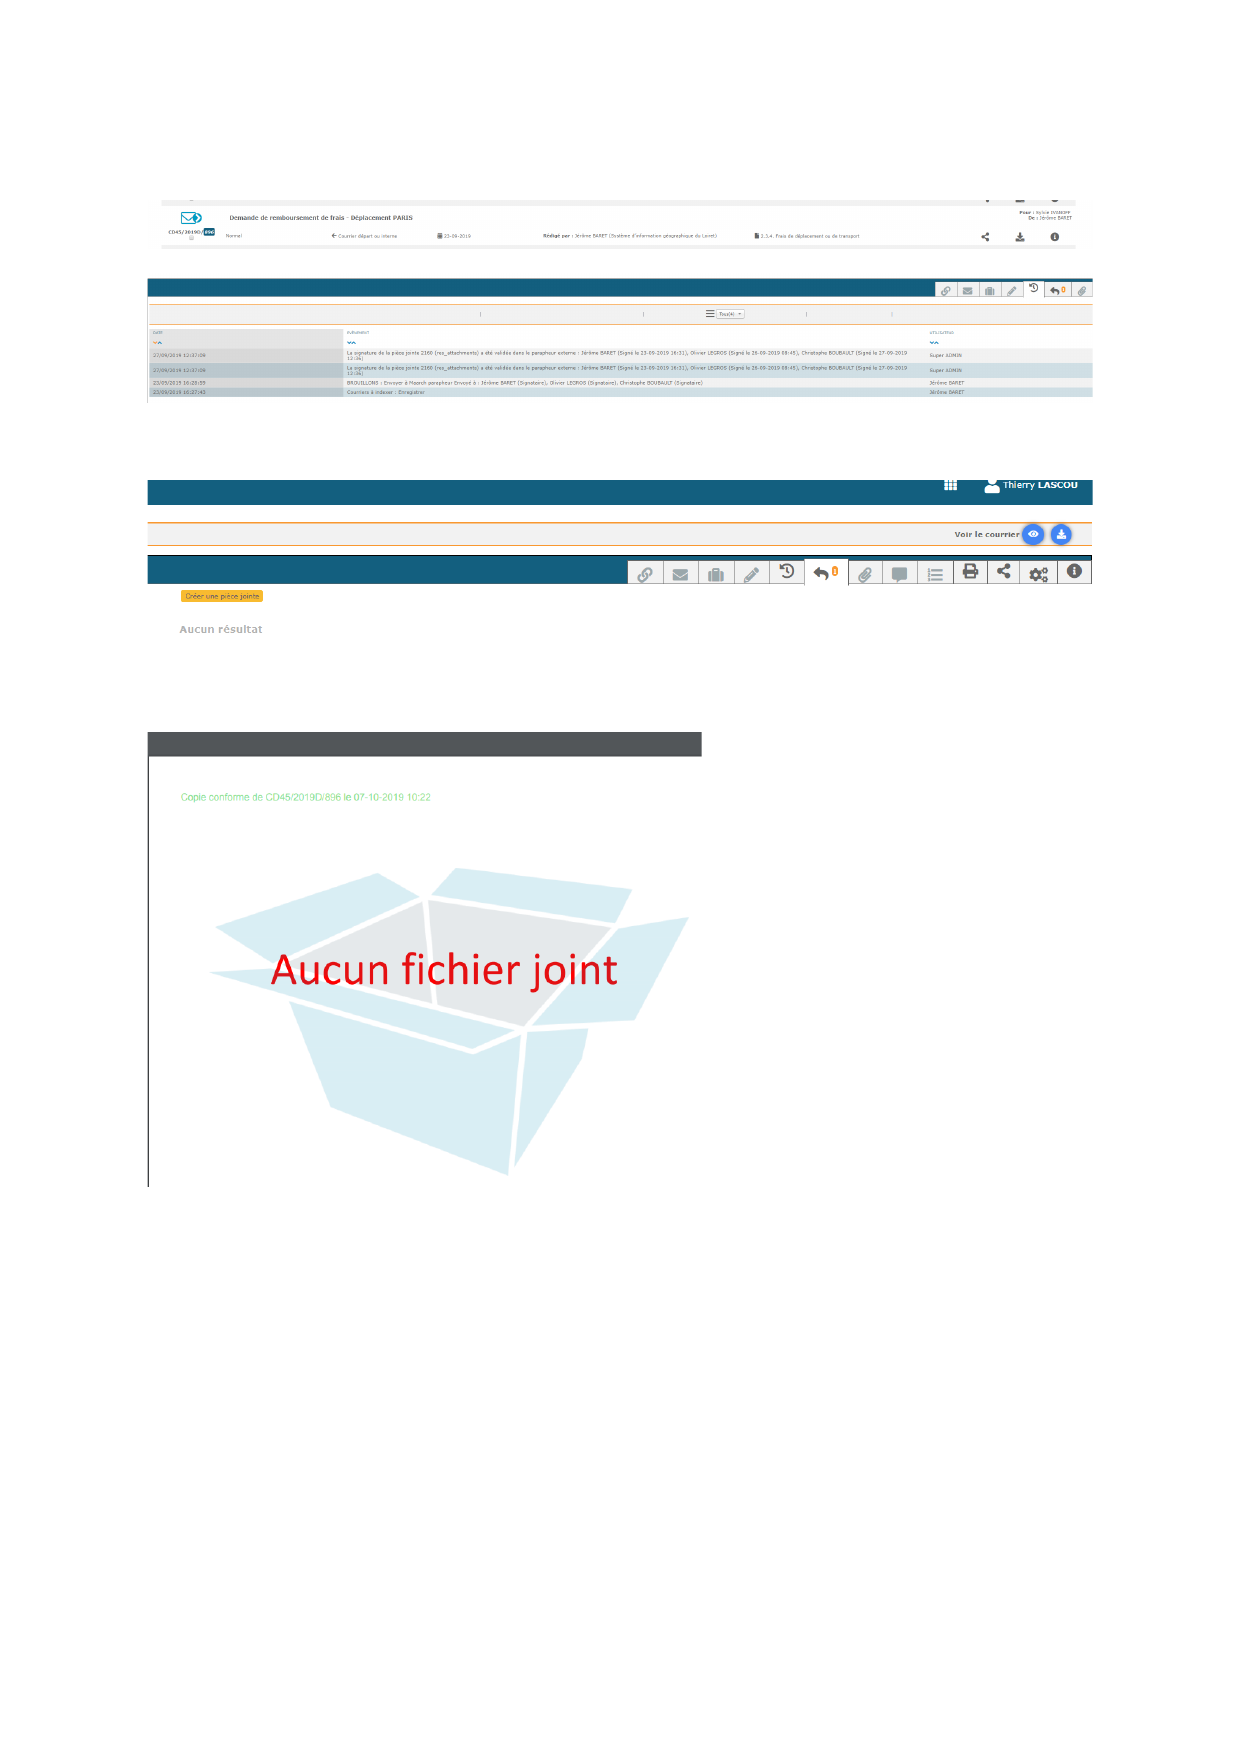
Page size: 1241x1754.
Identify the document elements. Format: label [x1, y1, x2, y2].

picture [147, 273, 1093, 403]
picture [147, 732, 702, 1187]
picture [147, 480, 1093, 708]
picture [147, 200, 1093, 249]
